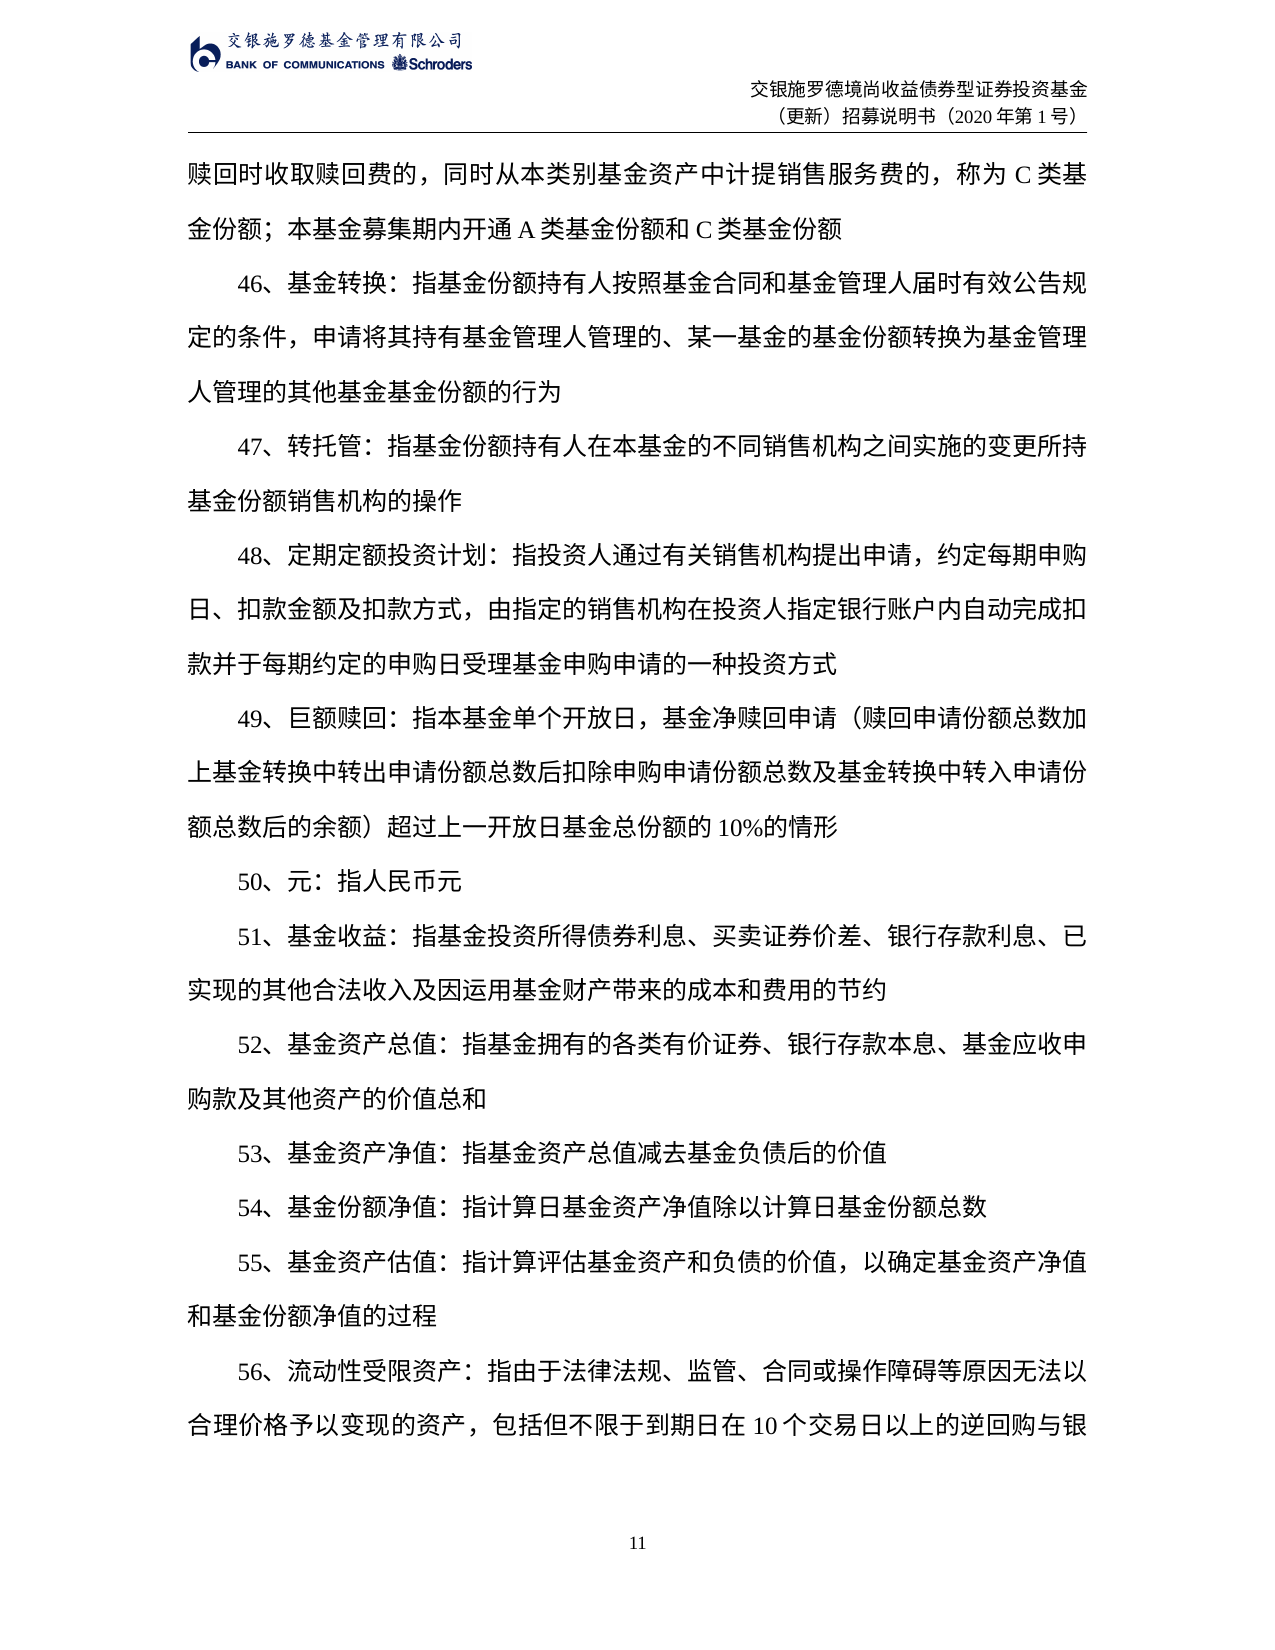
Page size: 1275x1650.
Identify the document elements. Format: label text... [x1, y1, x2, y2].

text 53、基金资产净值：指基金资产总值减去基金负债后的价值 [187, 1133, 1087, 1170]
text 48、定期定额投资计划：指投资人通过有关销售机构提出申请，约定每期申购日、扣款金额及扣款方式，由指定的销售机构在投资人指定银行账户内自动完成扣款并于每期约定的申购日受理基金申购申请的一种投资方式 [187, 535, 1087, 680]
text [187, 155, 1087, 245]
text 49、巨额赎回：指本基金单个开放日，基金净赎回申请（赎回申请份额总数加上基金转换中转出申请份额总数后扣除申购申请份额总数及基金转换中转入申请份额总数后的余额）超过上一开放日基金总份额的10%的情形 [187, 698, 1087, 843]
text 47、转托管：指基金份额持有人在本基金的不同销售机构之间实施的变更所持基金份额销售机构的操作 [187, 427, 1087, 517]
picture [190, 32, 472, 72]
text 55、基金资产估值：指计算评估基金资产和负债的价值，以确定基金资产净值和基金份额净值的过程 [187, 1242, 1087, 1333]
text 46、基金转换：指基金份额持有人按照基金合同和基金管理人届时有效公告规定的条件，申请将其持有基金管理人管理的、某一基金的基金份额转换为基金管理人管理的其他基金基金份额的行为 [187, 263, 1087, 408]
text 54、基金份额净值：指计算日基金资产净值除以计算日基金份额总数 [187, 1188, 1087, 1224]
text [187, 1351, 1087, 1442]
text 50、元：指人民币元 [187, 862, 1087, 898]
text 51、基金收益：指基金投资所得债券利息、买卖证券价差、银行存款利息、已实现的其他合法收入及因运用基金财产带来的成本和费用的节约 [187, 916, 1087, 1007]
text 52、基金资产总值：指基金拥有的各类有价证券、银行存款本息、基金应收申购款及其他资产的价值总和 [187, 1025, 1087, 1115]
